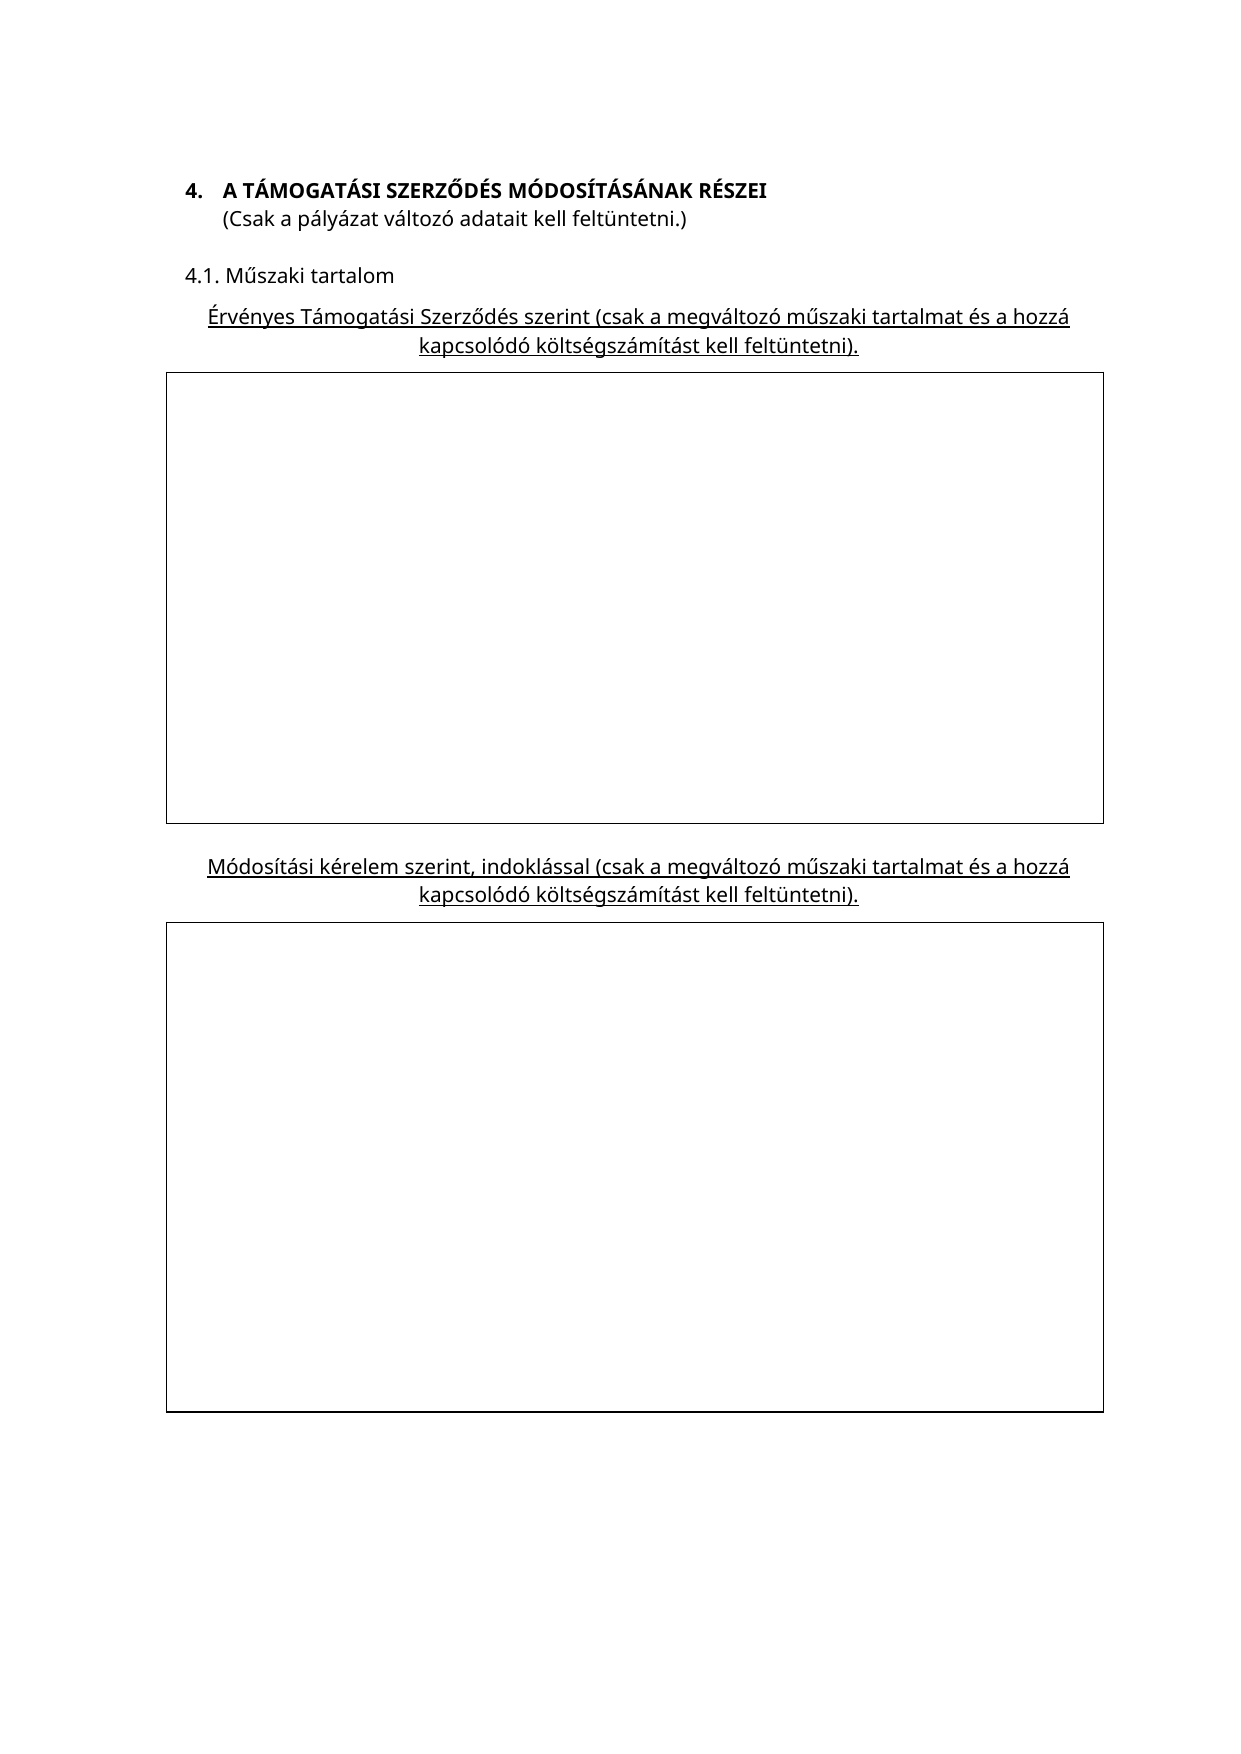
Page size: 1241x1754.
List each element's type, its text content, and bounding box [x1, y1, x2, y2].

table_header [167, 923, 1103, 1411]
table_header [167, 373, 1103, 823]
text 4.1. Műszaki tartalom [185, 261, 1093, 290]
text Érvényes Támogatási Szerződés szerint (csak a megváltozó műszaki tartalmat és a hozzá kapcsolódó költségszámítást kell feltüntetni). [185, 302, 1093, 359]
list A TÁMOGATÁSI SZERZŐDÉS MÓDOSÍTÁSÁNAK RÉSZEI [185, 176, 1093, 204]
text Módosítási kérelem szerint, indoklással (csak a megváltozó műszaki tartalmat és a hozzá kapcsolódó költségszámítást kell feltüntetni). [185, 852, 1093, 909]
text (Csak a pályázat változó adatait kell feltüntetni.) [223, 204, 1093, 233]
